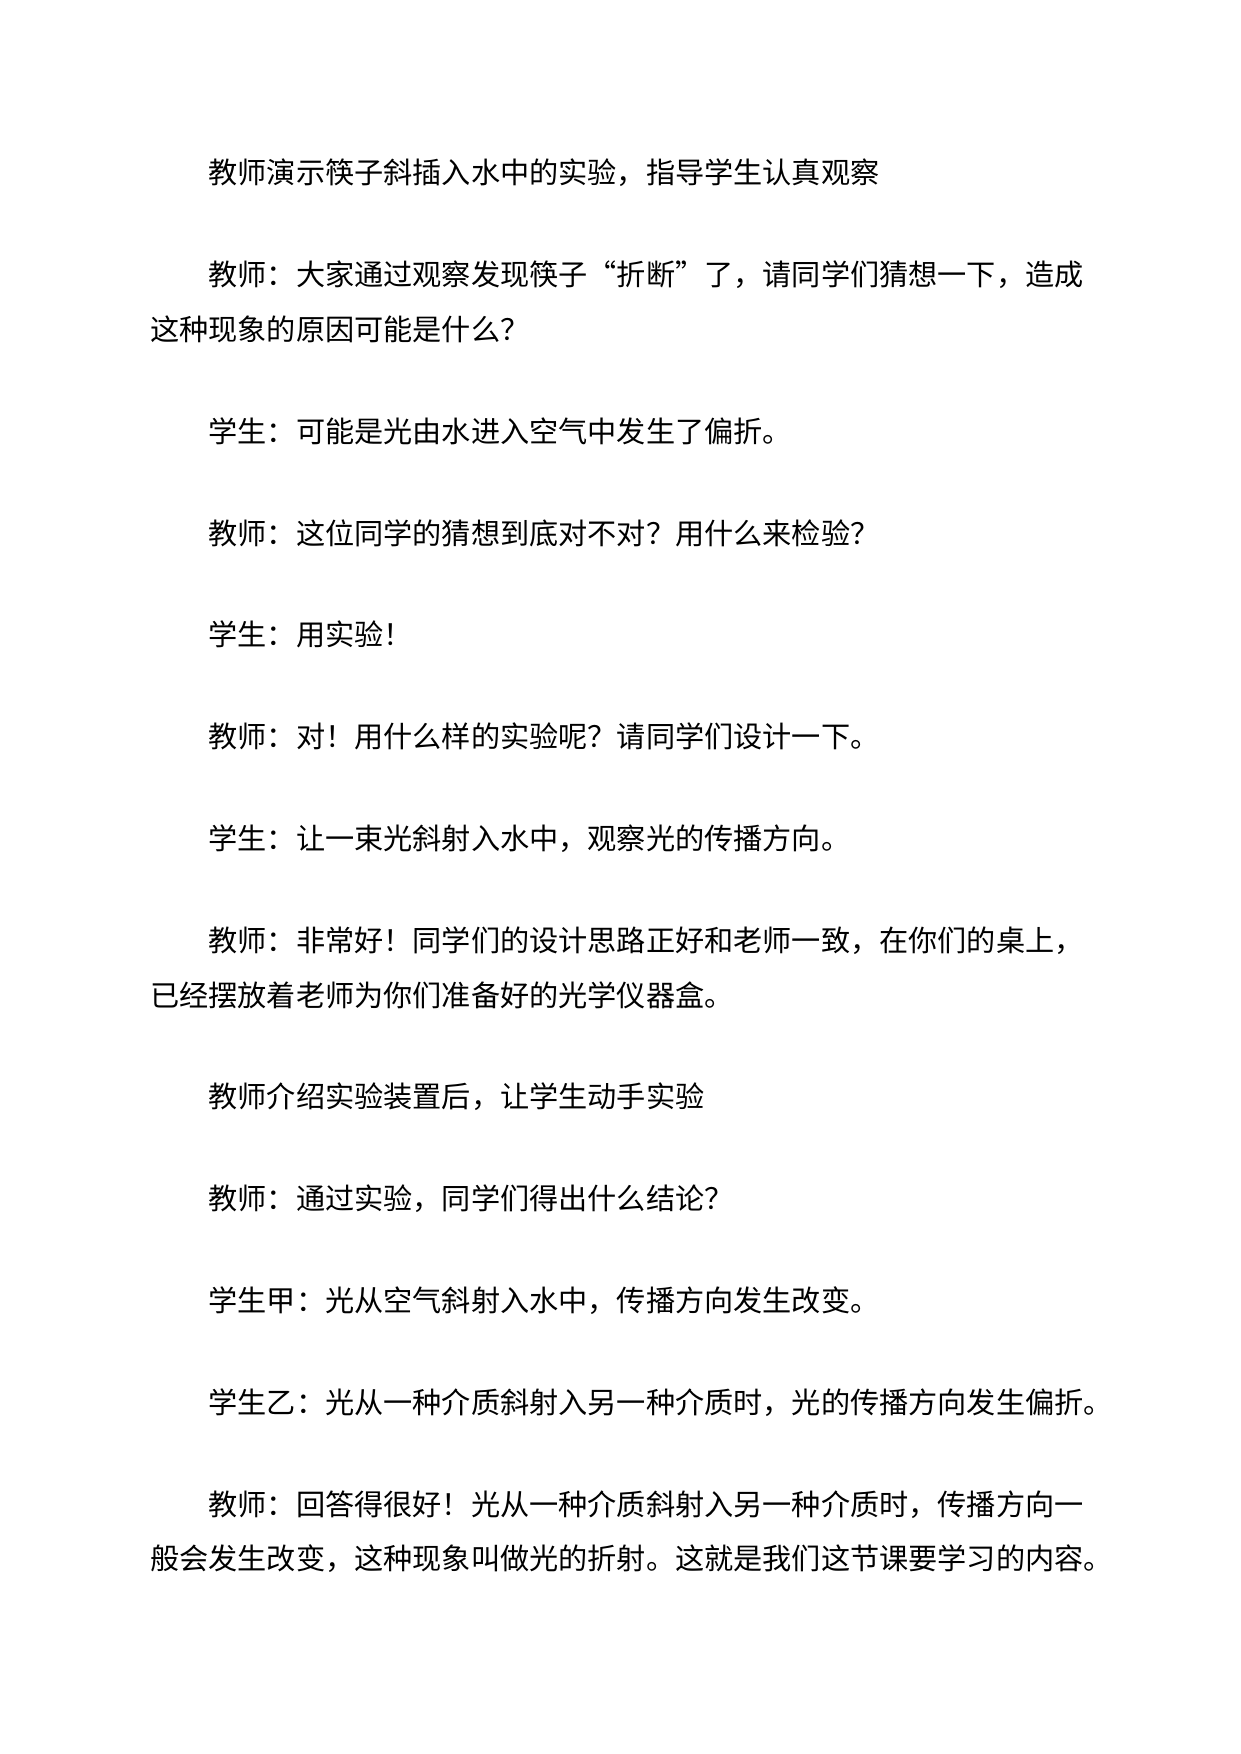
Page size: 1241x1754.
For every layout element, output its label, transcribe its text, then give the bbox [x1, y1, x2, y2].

text 学生：可能是光由水进入空气中发生了偏折。 [150, 408, 1090, 451]
text 教师介绍实验装置后，让学生动手实验 [150, 1074, 1090, 1116]
text 教师：这位同学的猜想到底对不对？用什么来检验？ [150, 510, 1090, 552]
text 学生：让一束光斜射入水中，观察光的传播方向。 [150, 816, 1090, 858]
text 教师演示筷子斜插入水中的实验，指导学生认真观察 [150, 150, 1090, 192]
text 教师：非常好！同学们的设计思路正好和老师一致，在你们的桌上，已经摆放着老师为你们准备好的光学仪器盒。 [150, 917, 1090, 1014]
text 教师：通过实验，同学们得出什么结论？ [150, 1176, 1090, 1218]
text 教师：回答得很好！光从一种介质斜射入另一种介质时，传播方向一般会发生改变，这种现象叫做光的折射。这就是我们这节课要学习的内容。 [150, 1481, 1090, 1578]
text 学生乙：光从一种介质斜射入另一种介质时，光的传播方向发生偏折。 [150, 1379, 1090, 1422]
text 教师：大家通过观察发现筷子“折断”了，请同学们猜想一下，造成这种现象的原因可能是什么？ [150, 252, 1090, 349]
text 学生甲：光从空气斜射入水中，传播方向发生改变。 [150, 1277, 1090, 1320]
text 教师：对！用什么样的实验呢？请同学们设计一下。 [150, 714, 1090, 756]
text 学生：用实验！ [150, 612, 1090, 654]
